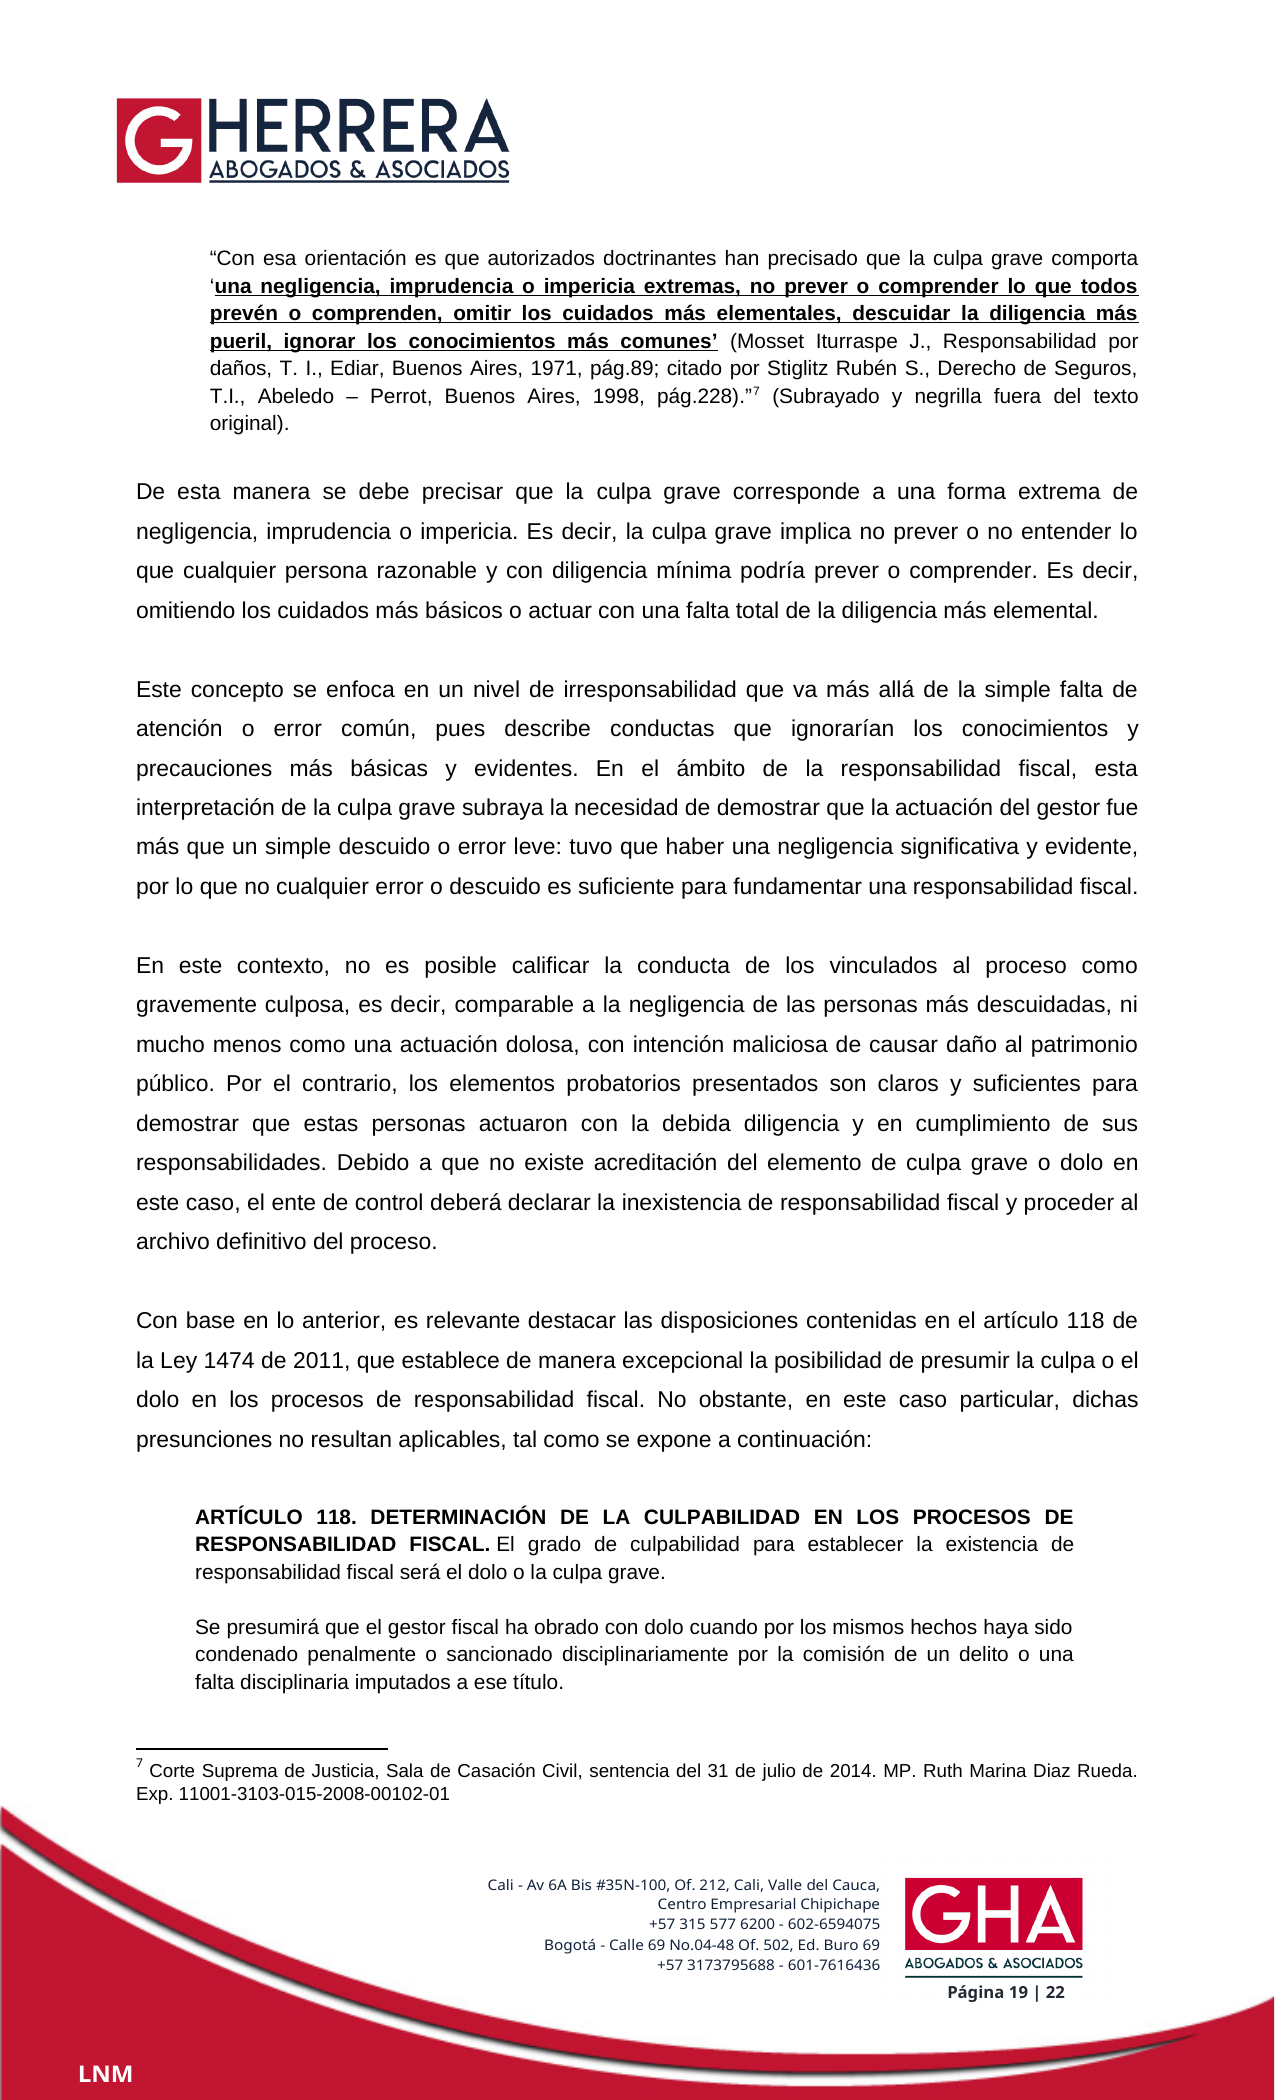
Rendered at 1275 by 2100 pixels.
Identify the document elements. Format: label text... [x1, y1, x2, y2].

text Se presumirá que el gestor fiscal ha obrado con dolo cuando por los mismos hechos haya sido condenado penalmente o sancionado disciplinariamente por la comisión de un delito o una falta disciplinaria imputados a ese título. [195, 1615, 1075, 1694]
text Con base en lo anterior, es relevante destacar las disposiciones contenidas en el artículo 118 de la Ley 1474 de 2011, que establece de manera excepcional la posibilidad de presumir la culpa o el dolo en los procesos de responsabilidad fiscal. No obstante, en este caso particular, dichas presunciones no resultan aplicables, tal como se expone a continuación: [136, 1307, 1139, 1452]
text En este contexto, no es posible calificar la conducta de los vinculados al proceso como gravemente culposa, es decir, comparable a la negligencia de las personas más descuidadas, ni mucho menos como una actuación dolosa, con intención maliciosa de causar daño al patrimonio público. Por el contrario, los elementos probatorios presentados son claros y suficientes para demostrar que estas personas actuaron con la debida diligencia y en cumplimiento de sus responsabilidades. Debido a que no existe acreditación del elemento de culpa grave o dolo en este caso, el ente de control deberá declarar la inexistencia de responsabilidad fiscal y proceder al archivo definitivo del proceso. [136, 952, 1139, 1255]
text De esta manera se debe precisar que la culpa grave corresponde a una forma extrema de negligencia, imprudencia o impericia. Es decir, la culpa grave implica no prever o no entender lo que cualquier persona razonable y con diligencia mínima podría prever o comprender. Es decir, omitiendo los cuidados más básicos o actuar con una falta total de la diligencia más elemental. [136, 478, 1139, 623]
text “Con esa orientación es que autorizados doctrinantes han precisado que la culpa grave comporta ‘una negligencia, imprudencia o impericia extremas, no prever o comprender lo que todos prevén o comprenden, omitir los cuidados más elementales, descuidar la diligencia más pueril, ignorar los conocimientos más comunes’ (Mosset Iturraspe J., Responsabilidad por daños, T. I., Ediar, Buenos Aires, 1971, pág.89; citado por Stiglitz Rubén S., Derecho de Seguros, T.I., Abeledo – Perrot, Buenos Aires, 1998, pág.228).” (Subrayado y negrilla fuera del texto original). [209, 323, 1139, 435]
text “Con esa orientación es que autorizados doctrinantes han precisado que la culpa grave comporta ‘una negligencia, imprudencia o impericia extremas, no prever o comprender lo que todos prevén o comprenden, omitir los cuidados más elementales, descuidar la diligencia más pueril, ignorar los conocimientos más comunes’ (Mosset Iturraspe J., Responsabilidad por daños, T. I., Ediar, Buenos Aires, 1971, pág.89; citado por Stiglitz Rubén S., Derecho de Seguros, T.I., Abeledo – Perrot, Buenos Aires, 1998, pág.228).” (Subrayado y negrilla fuera del texto original). [209, 246, 1139, 322]
text ARTÍCULO 118. DETERMINACIÓN DE LA CULPABILIDAD EN LOS PROCESOS DE RESPONSABILIDAD FISCAL. El grado de culpabilidad para establecer la existencia de responsabilidad fiscal será el dolo o la culpa grave. [195, 1505, 1075, 1584]
text Este concepto se enfoca en un nivel de irresponsabilidad que va más allá de la simple falta de atención o error común, pues describe conductas que ignorarían los conocimientos y precauciones más básicas y evidentes. En el ámbito de la responsabilidad fiscal, esta interpretación de la culpa grave subraya la necesidad de demostrar que la actuación del gestor fue más que un simple descuido o error leve: tuvo que haber una negligencia significativa y evidente, por lo que no cualquier error o descuido es suficiente para fundamentar una responsabilidad fiscal. [136, 676, 1139, 899]
picture [96, 75, 529, 206]
picture [0, 1793, 1275, 2100]
